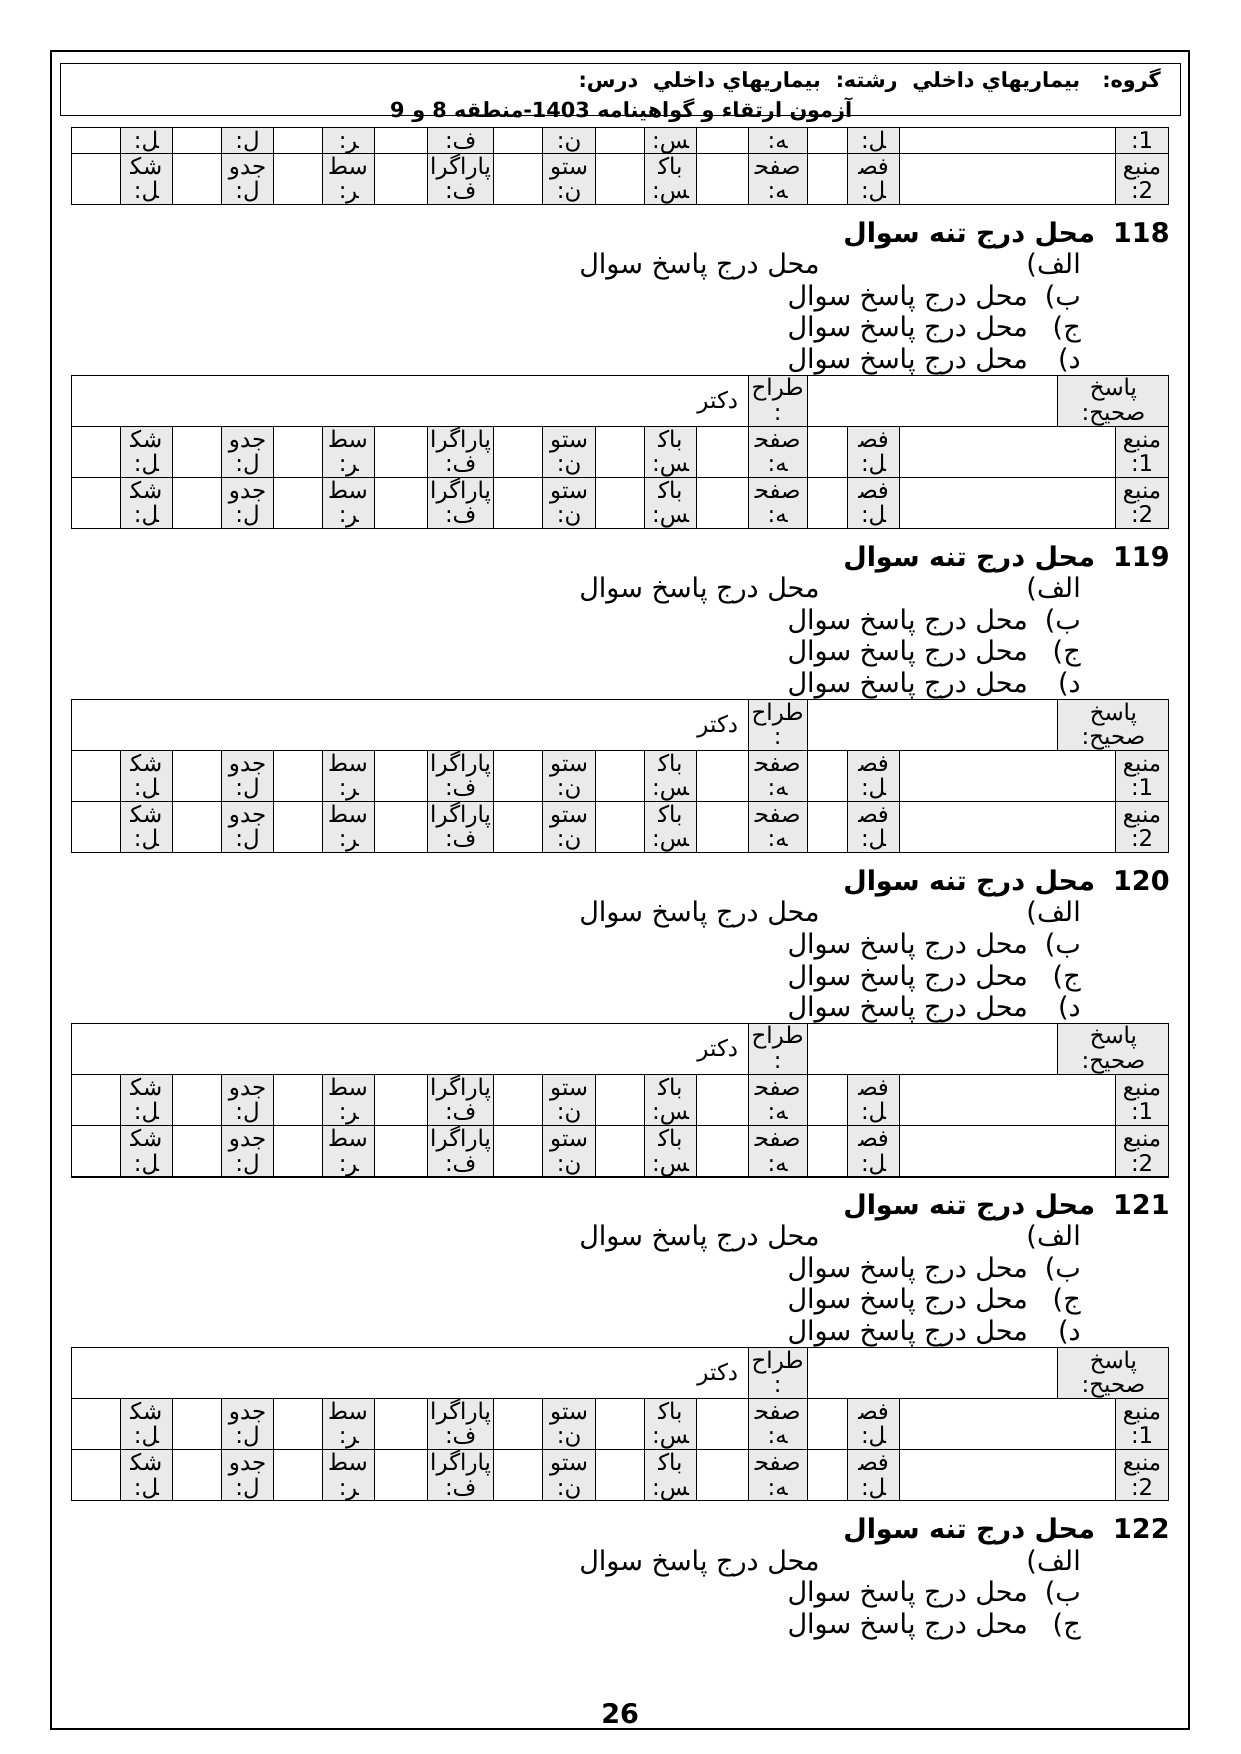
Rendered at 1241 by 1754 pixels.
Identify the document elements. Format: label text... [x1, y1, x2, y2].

text ج) محل درج پاسخ سوال [71, 1284, 1081, 1315]
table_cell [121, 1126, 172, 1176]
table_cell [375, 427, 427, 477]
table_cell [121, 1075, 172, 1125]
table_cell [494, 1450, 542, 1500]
text محل درج تنه سوال [71, 1514, 1169, 1545]
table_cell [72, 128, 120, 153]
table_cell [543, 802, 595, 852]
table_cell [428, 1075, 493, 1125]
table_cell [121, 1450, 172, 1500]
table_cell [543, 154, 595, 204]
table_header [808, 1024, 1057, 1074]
text د) محل درج پاسخ سوال [71, 1315, 1081, 1347]
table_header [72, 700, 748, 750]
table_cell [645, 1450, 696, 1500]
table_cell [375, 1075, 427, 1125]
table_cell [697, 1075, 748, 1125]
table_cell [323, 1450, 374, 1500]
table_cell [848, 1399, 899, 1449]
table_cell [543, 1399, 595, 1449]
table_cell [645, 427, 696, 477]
text ب) محل درج پاسخ سوال [71, 1252, 1081, 1284]
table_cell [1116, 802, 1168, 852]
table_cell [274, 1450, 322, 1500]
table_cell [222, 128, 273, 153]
text د) محل درج پاسخ سوال [71, 343, 1081, 375]
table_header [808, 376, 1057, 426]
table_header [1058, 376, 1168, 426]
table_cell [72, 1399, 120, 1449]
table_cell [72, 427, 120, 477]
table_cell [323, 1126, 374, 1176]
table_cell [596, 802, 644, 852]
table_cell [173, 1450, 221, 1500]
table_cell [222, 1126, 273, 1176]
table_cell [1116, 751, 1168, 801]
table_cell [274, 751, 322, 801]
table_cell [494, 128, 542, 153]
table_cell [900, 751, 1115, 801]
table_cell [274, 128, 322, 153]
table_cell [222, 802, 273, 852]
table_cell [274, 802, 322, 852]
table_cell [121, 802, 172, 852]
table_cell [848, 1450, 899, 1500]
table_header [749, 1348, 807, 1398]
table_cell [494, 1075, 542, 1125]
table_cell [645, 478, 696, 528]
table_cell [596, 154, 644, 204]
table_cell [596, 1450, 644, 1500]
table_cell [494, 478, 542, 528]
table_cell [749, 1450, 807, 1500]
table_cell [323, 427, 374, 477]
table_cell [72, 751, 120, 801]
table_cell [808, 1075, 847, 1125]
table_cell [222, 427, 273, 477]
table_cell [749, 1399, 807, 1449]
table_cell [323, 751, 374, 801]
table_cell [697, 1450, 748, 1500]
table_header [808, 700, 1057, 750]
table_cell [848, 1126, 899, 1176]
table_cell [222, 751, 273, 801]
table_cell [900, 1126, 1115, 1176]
text محل درج تنه سوال [71, 866, 1169, 897]
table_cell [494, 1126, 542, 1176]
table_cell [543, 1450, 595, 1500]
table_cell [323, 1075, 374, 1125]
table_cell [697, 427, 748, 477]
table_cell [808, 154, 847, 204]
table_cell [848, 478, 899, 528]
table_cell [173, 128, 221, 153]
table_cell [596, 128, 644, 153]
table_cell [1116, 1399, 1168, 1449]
text محل درج تنه سوال [71, 218, 1169, 248]
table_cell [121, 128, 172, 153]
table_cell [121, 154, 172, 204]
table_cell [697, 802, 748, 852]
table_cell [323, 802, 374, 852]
text الف) محل درج پاسخ سوال [71, 573, 1081, 604]
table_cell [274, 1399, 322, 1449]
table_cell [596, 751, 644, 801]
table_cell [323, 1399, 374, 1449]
text د) محل درج پاسخ سوال [71, 667, 1081, 699]
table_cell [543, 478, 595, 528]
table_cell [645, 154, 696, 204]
text ب) محل درج پاسخ سوال [71, 280, 1081, 312]
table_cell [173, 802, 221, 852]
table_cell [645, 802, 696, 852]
text ج) محل درج پاسخ سوال [71, 960, 1081, 991]
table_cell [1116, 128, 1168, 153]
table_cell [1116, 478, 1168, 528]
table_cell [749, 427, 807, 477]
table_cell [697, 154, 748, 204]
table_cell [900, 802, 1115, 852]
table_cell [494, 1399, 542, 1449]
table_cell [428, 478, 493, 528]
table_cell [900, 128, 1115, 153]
text الف) محل درج پاسخ سوال [71, 248, 1081, 280]
text ج) محل درج پاسخ سوال [71, 636, 1081, 667]
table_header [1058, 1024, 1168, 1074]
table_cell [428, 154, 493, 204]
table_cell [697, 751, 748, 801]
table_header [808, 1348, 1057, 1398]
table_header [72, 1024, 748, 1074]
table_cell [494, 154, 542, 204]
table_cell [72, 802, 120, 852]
text ب) محل درج پاسخ سوال [71, 1576, 1081, 1608]
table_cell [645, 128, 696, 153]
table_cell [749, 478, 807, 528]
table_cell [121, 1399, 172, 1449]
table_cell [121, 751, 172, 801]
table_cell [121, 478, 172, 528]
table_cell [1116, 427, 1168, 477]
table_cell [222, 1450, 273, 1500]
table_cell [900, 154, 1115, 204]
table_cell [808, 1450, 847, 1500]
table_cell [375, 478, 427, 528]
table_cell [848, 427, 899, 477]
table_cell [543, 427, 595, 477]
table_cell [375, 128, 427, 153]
text الف) محل درج پاسخ سوال [71, 1545, 1081, 1576]
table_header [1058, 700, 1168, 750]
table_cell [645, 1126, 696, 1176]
text د) محل درج پاسخ سوال [71, 991, 1081, 1023]
text ج) محل درج پاسخ سوال [71, 312, 1081, 343]
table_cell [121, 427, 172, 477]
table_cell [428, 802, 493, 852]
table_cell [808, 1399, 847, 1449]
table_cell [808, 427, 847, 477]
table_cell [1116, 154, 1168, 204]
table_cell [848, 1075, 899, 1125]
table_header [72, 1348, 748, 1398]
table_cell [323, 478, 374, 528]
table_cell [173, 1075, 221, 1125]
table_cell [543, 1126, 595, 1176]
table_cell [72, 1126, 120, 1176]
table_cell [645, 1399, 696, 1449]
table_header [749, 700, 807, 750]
text الف) محل درج پاسخ سوال [71, 897, 1081, 928]
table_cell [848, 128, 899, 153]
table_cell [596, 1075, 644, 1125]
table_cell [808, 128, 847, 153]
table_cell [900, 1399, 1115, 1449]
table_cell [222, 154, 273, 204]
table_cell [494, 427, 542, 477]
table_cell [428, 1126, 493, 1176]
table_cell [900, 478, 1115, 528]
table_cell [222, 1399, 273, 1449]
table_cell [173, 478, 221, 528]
text ج) محل درج پاسخ سوال [71, 1608, 1081, 1639]
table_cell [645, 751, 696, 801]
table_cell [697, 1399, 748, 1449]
text محل درج تنه سوال [71, 542, 1169, 573]
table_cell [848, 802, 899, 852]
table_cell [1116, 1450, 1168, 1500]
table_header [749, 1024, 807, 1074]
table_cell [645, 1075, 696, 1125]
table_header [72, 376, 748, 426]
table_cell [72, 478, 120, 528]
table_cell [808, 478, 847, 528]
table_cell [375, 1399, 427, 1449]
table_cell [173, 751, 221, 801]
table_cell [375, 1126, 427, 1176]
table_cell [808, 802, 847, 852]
text ب) محل درج پاسخ سوال [71, 604, 1081, 636]
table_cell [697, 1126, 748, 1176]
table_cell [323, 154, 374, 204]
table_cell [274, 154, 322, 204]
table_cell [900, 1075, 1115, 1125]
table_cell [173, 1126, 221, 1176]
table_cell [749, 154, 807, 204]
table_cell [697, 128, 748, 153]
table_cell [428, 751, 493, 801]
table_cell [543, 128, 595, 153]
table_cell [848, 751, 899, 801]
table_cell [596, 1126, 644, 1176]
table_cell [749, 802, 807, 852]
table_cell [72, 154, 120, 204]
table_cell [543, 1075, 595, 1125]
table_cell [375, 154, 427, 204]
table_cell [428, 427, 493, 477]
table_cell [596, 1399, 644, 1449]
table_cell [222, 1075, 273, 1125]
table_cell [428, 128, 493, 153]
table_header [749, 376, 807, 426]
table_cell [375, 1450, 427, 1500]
text ب) محل درج پاسخ سوال [71, 928, 1081, 960]
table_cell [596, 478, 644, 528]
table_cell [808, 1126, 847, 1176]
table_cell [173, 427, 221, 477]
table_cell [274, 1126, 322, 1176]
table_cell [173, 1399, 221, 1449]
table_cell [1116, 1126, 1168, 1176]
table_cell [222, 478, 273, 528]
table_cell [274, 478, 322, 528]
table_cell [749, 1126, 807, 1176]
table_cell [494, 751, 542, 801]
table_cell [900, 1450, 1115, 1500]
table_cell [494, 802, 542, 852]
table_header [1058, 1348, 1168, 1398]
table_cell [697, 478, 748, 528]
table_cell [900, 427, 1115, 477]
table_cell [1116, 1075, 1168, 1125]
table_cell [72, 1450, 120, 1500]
text الف) محل درج پاسخ سوال [71, 1221, 1081, 1252]
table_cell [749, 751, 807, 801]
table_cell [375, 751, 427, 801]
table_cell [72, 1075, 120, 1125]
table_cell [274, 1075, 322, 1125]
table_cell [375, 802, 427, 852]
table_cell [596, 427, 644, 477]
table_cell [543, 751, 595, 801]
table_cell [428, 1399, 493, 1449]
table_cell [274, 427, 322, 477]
text محل درج تنه سوال [71, 1190, 1169, 1221]
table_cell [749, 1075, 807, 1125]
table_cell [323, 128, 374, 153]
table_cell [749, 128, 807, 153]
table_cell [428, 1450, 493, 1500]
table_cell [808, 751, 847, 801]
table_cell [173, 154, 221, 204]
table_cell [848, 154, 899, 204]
